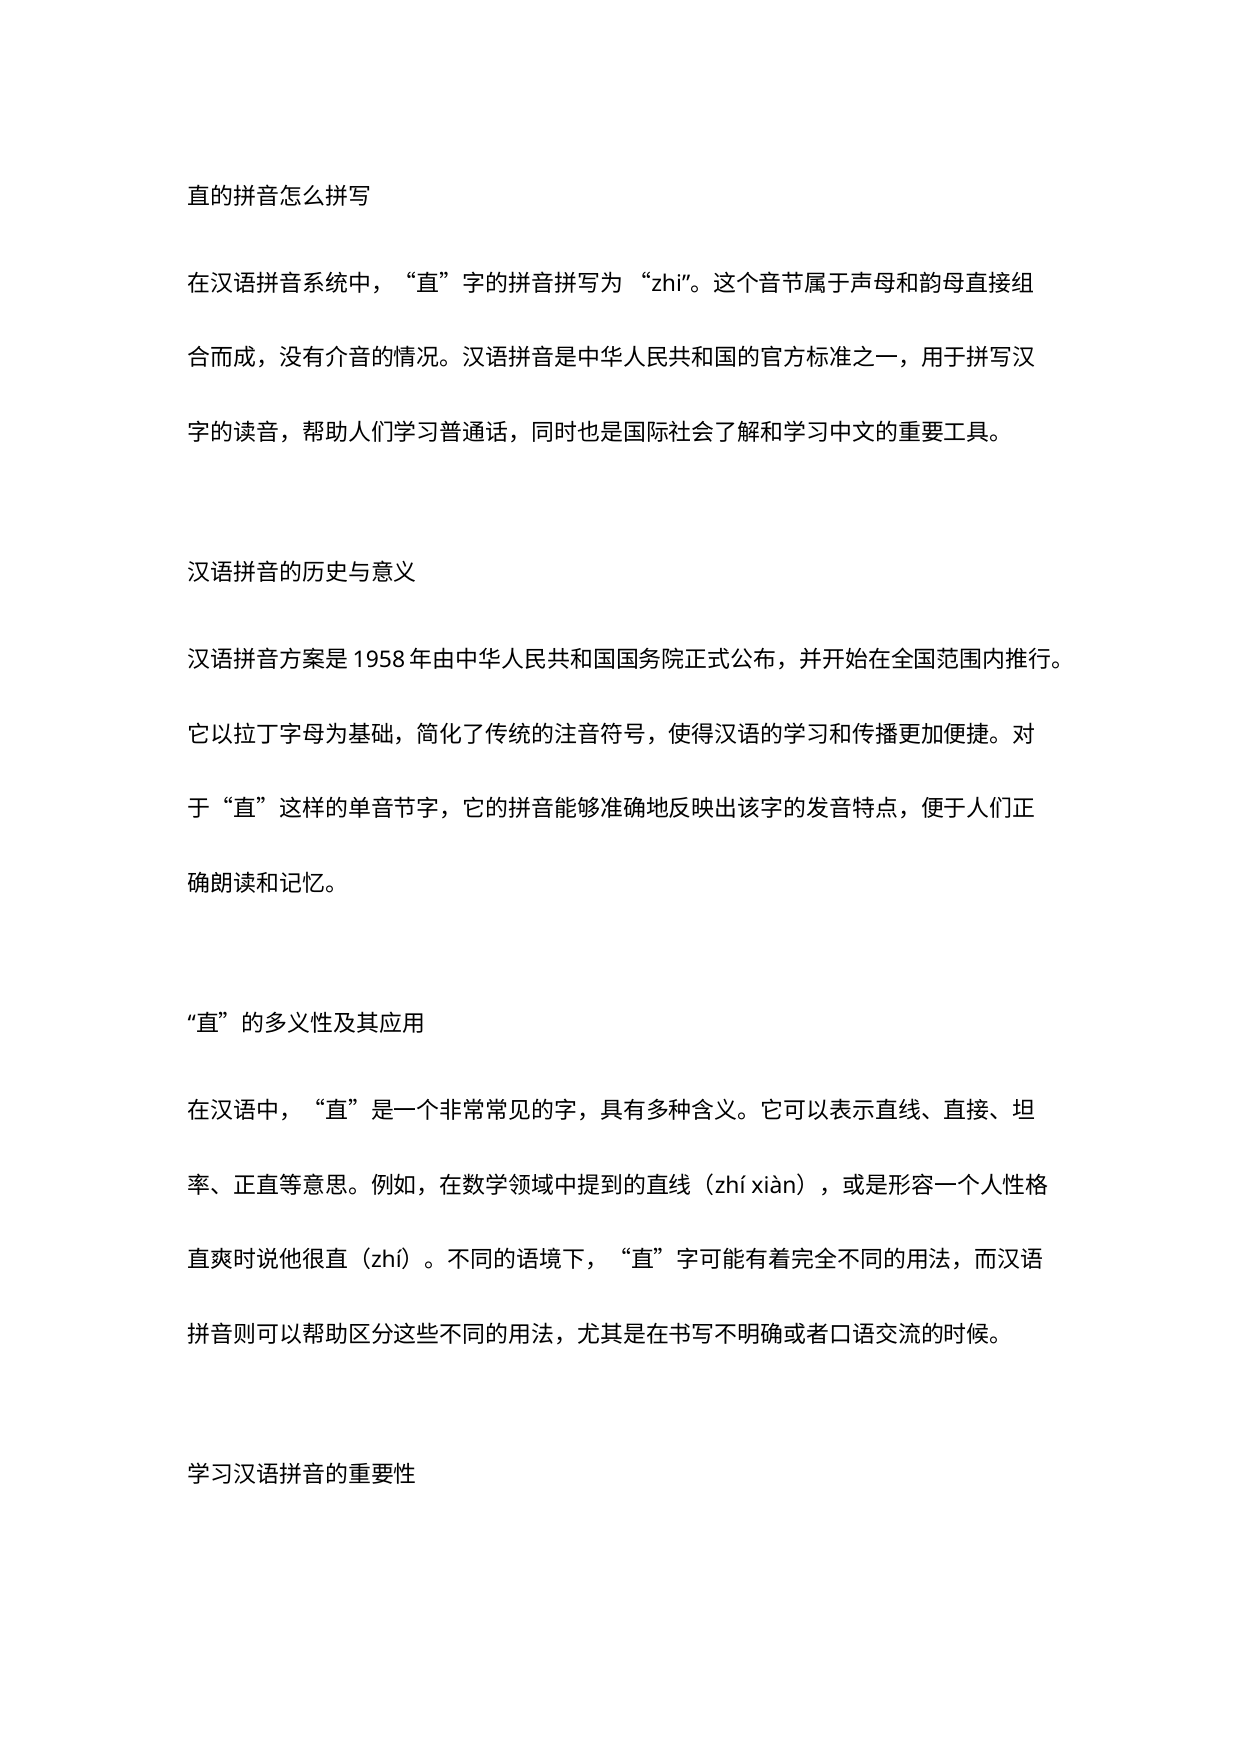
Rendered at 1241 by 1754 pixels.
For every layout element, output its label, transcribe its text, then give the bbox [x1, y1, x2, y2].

text 汉语拼音方案是1958年由中华人民共和国国务院正式公布，并开始在全国范围内推行。它以拉丁字母为基础，简化了传统的注音符号，使得汉语的学习和传播更加便捷。对于“直”这样的单音节字，它的拼音能够准确地反映出该字的发音特点，便于人们正确朗读和记忆。 [187, 625, 1053, 914]
text “直”的多义性及其应用 [187, 989, 1053, 1054]
text 直的拼音怎么拼写 [187, 162, 1053, 227]
text 学习汉语拼音的重要性 [187, 1441, 1053, 1506]
text 在汉语拼音系统中，“直”字的拼音拼写为 “zhi”。这个音节属于声母和韵母直接组合而成，没有介音的情况。汉语拼音是中华人民共和国的官方标准之一，用于拼写汉字的读音，帮助人们学习普通话，同时也是国际社会了解和学习中文的重要工具。 [187, 248, 1053, 463]
text 汉语拼音的历史与意义 [187, 538, 1053, 603]
text 在汉语中，“直”是一个非常常见的字，具有多种含义。它可以表示直线、直接、坦率、正直等意思。例如，在数学领域中提到的直线（zhí xiàn），或是形容一个人性格直爽时说他很直（zhí）。不同的语境下，“直”字可能有着完全不同的用法，而汉语拼音则可以帮助区分这些不同的用法，尤其是在书写不明确或者口语交流的时候。 [187, 1076, 1053, 1365]
